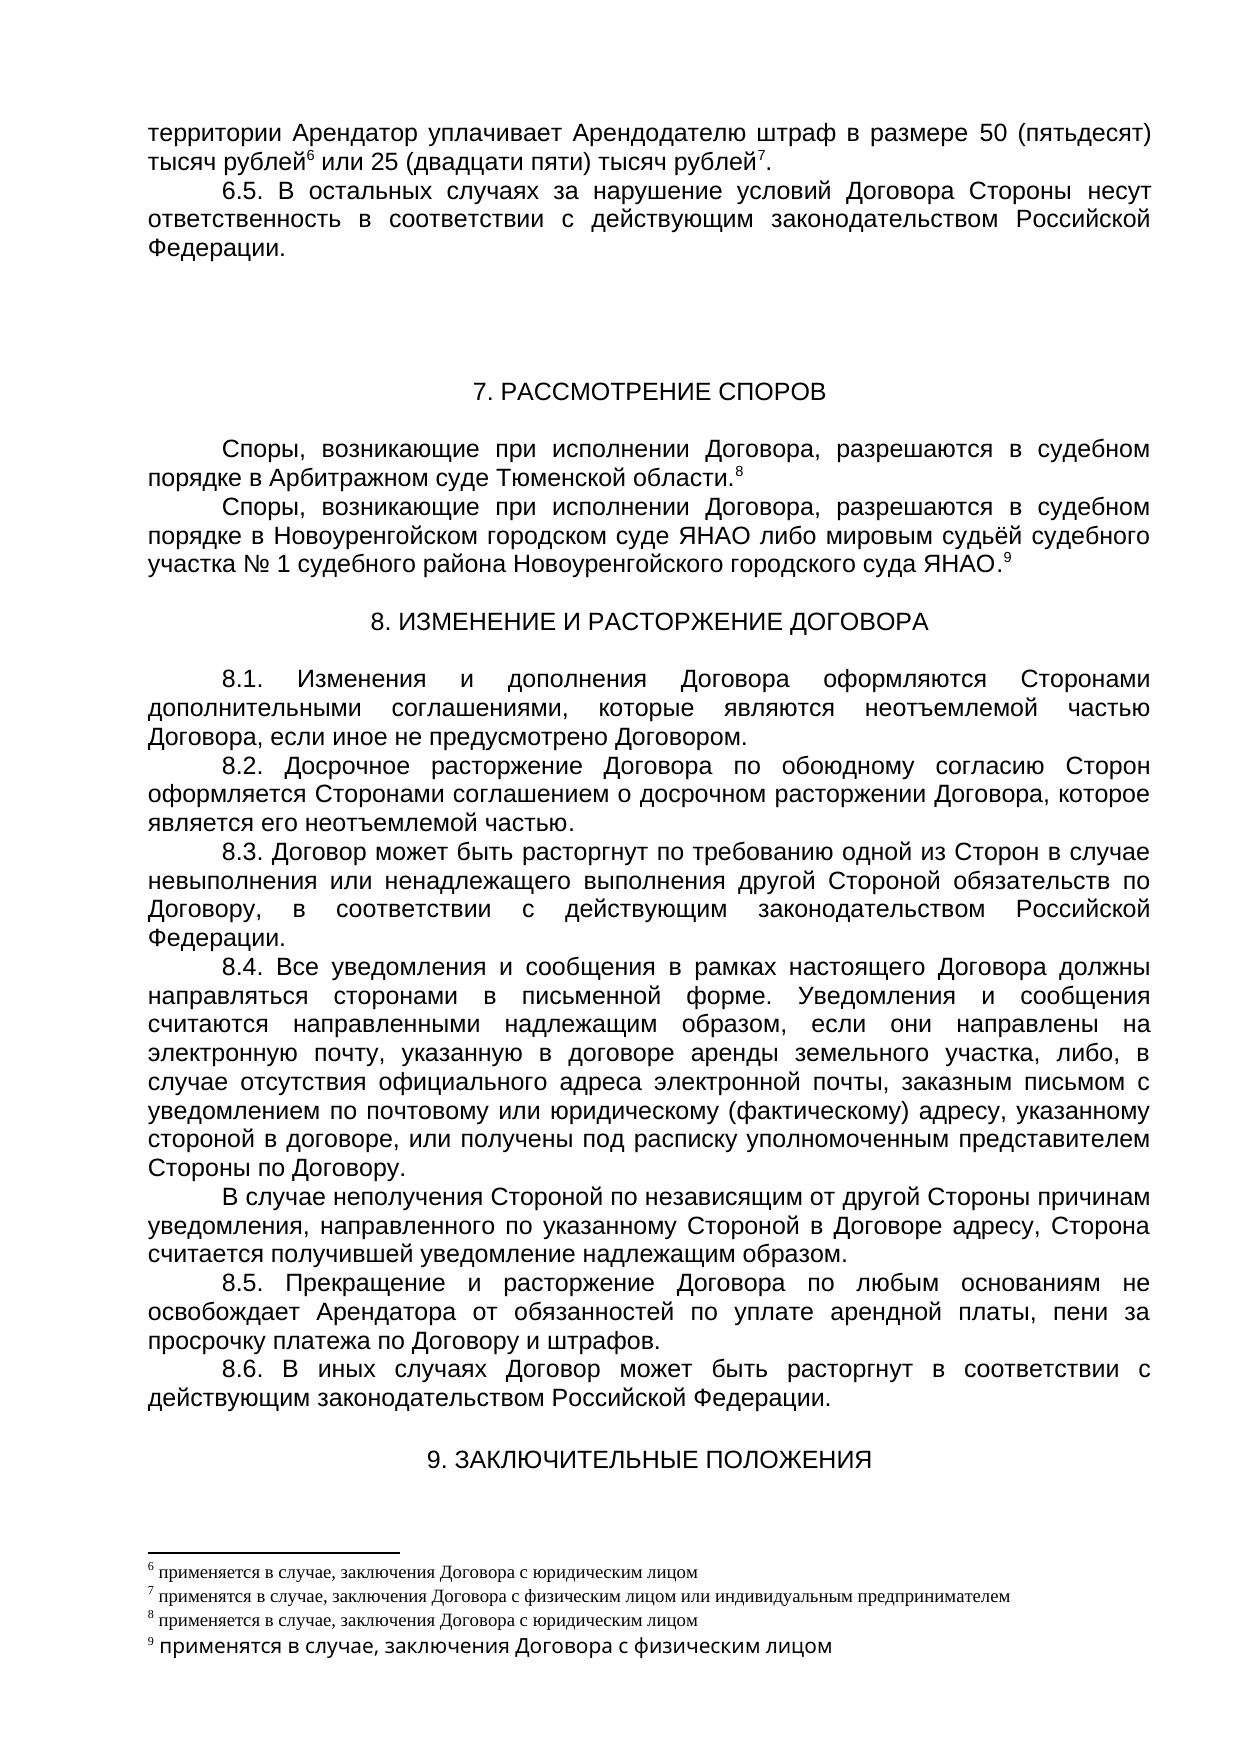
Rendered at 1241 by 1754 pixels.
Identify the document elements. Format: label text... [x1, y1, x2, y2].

text 8.6. В иных случаях Договор может быть расторгнут в соответствии с действующим законодательством Российской Федерации. [148, 1354, 1152, 1412]
text 8. ИЗМЕНЕНИЕ И РАСТОРЖЕНИЕ ДОГОВОРА [148, 607, 1152, 636]
text В случае неполучения Стороной по независящим от другой Стороны причинам уведомления, направленного по указанному Стороной в Договоре адресу, Сторона считается получившей уведомление надлежащим образом. [148, 1182, 1152, 1268]
text 8.3. Договор может быть расторгнут по требованию одной из Сторон в случае невыполнения или ненадлежащего выполнения другой Стороной обязательств по Договору, в соответствии с действующим законодательством Российской Федерации. [148, 837, 1152, 952]
text 8.4. Все уведомления и сообщения в рамках настоящего Договора должны направляться сторонами в письменной форме. Уведомления и сообщения считаются направленными надлежащим образом, если они направлены на электронную почту, указанную в договоре аренды земельного участка, либо, в случае отсутствия официального адреса электронной почты, заказным письмом с уведомлением по почтовому или юридическому (фактическому) адресу, указанному стороной в договоре, или получены под расписку уполномоченным представителем Стороны по Договору. [148, 952, 1152, 1182]
text 7. РАССМОТРЕНИЕ СПОРОВ [148, 377, 1152, 406]
text 8.2. Досрочное расторжение Договора по обоюдному согласию Сторон оформляется Сторонами соглашением о досрочном расторжении Договора, которое является его неотъемлемой частью. [148, 751, 1152, 837]
text 8.5. Прекращение и расторжение Договора по любым основаниям не освобождает Арендатора от обязанностей по уплате арендной платы, пени за просрочку платежа по Договору и штрафов. [148, 1268, 1152, 1354]
text 9. ЗАКЛЮЧИТЕЛЬНЫЕ ПОЛОЖЕНИЯ [148, 1445, 1152, 1474]
text 6.5. В остальных случаях за нарушение условий Договора Стороны несут ответственность в соответствии с действующим законодательством Российской Федерации. [148, 176, 1152, 262]
text 8.1. Изменения и дополнения Договора оформляются Сторонами дополнительными соглашениями, которые являются неотъемлемой частью Договора, если иное не предусмотрено Договором. [148, 664, 1152, 751]
text Споры, возникающие при исполнении Договора, разрешаются в судебном порядке в Новоуренгойском городском суде ЯНАО либо мировым судьёй судебного участка № 1 судебного района Новоуренгойского городского суда ЯНАО. [148, 492, 1152, 578]
text Споры, возникающие при исполнении Договора, разрешаются в судебном порядке в Арбитражном суде Тюменской области. [148, 434, 1152, 492]
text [148, 118, 1152, 176]
